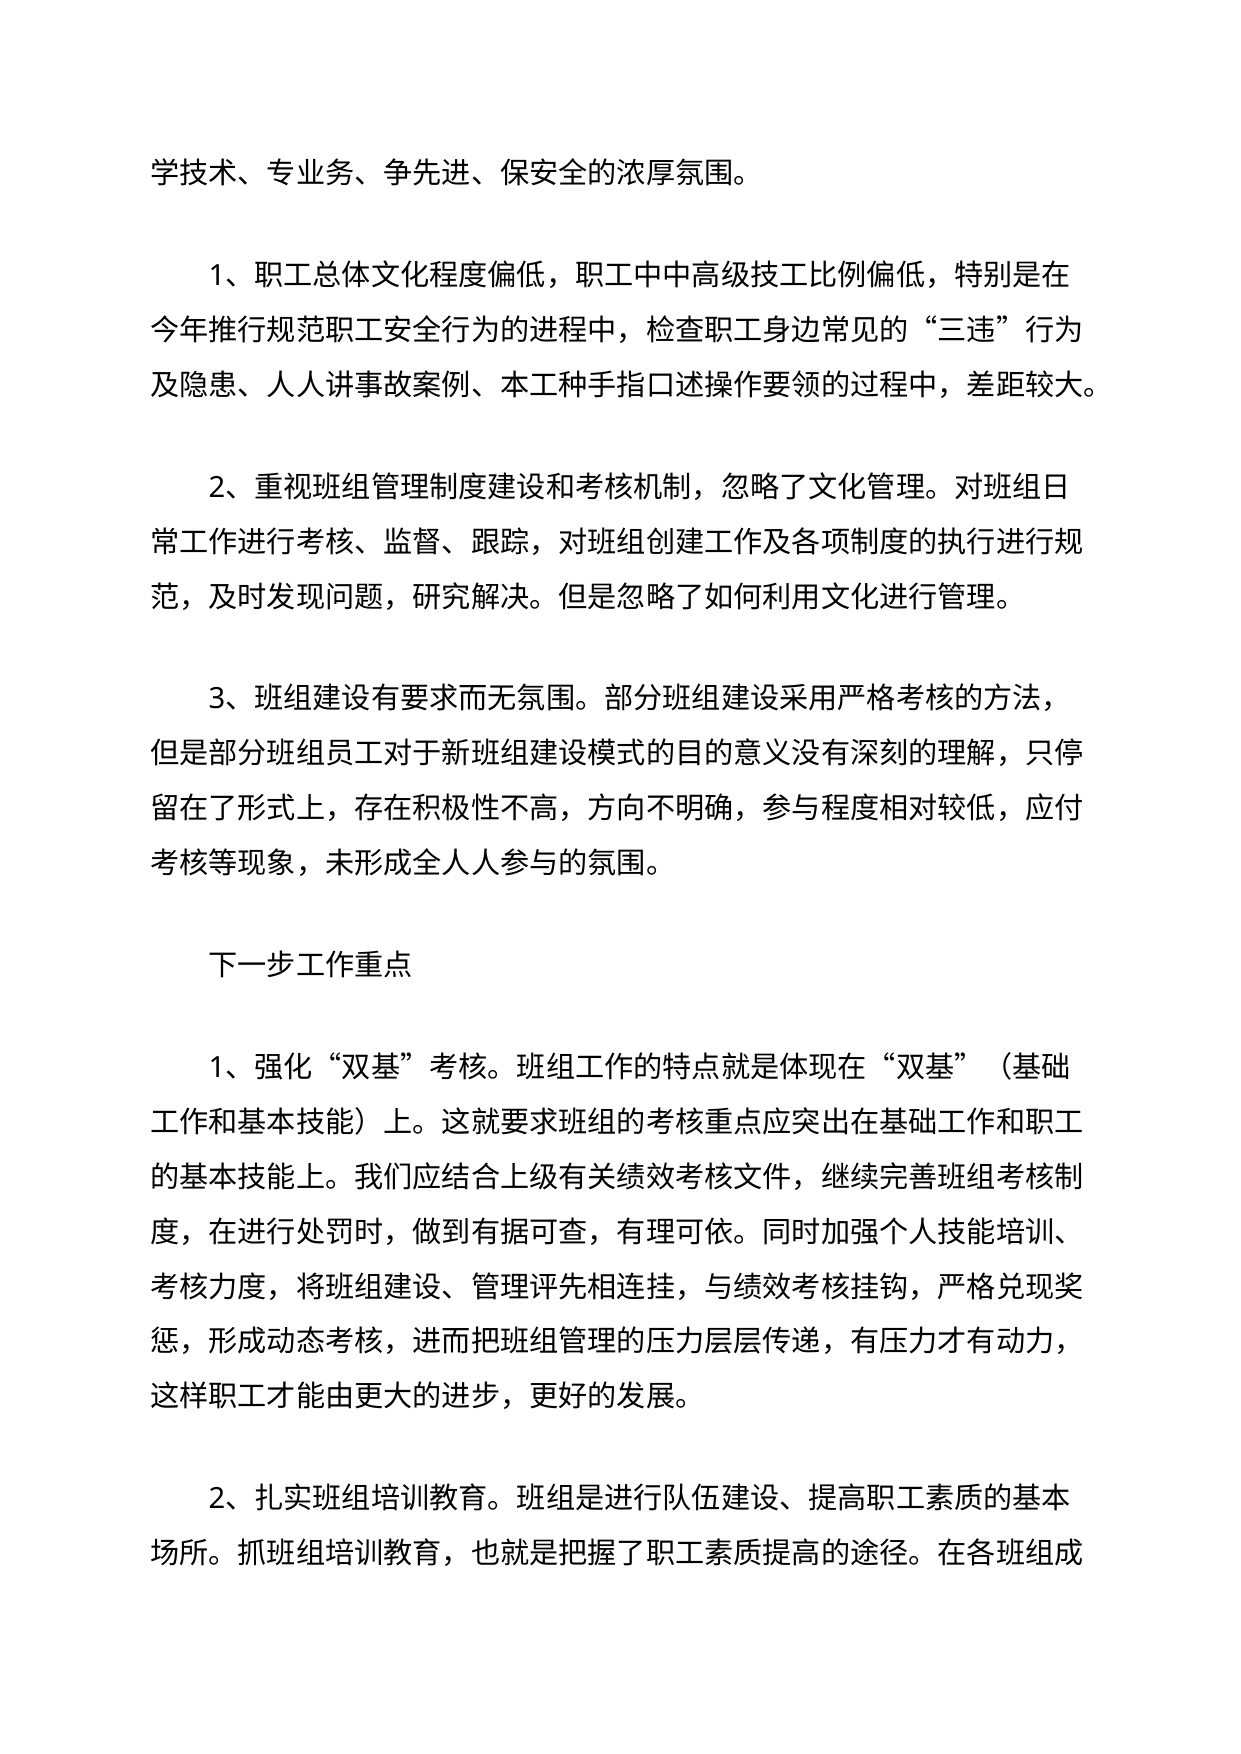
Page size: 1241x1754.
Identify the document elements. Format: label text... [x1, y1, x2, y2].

text 1、职工总体文化程度偏低，职工中中高级技工比例偏低，特别是在今年推行规范职工安全行为的进程中，检查职工身边常见的“三违”行为及隐患、人人讲事故案例、本工种手指口述操作要领的过程中，差距较大。 [150, 252, 1090, 404]
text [150, 150, 1090, 192]
text 3、班组建设有要求而无氛围。部分班组建设采用严格考核的方法，但是部分班组员工对于新班组建设模式的目的意义没有深刻的理解，只停留在了形式上，存在积极性不高，方向不明确，参与程度相对较低，应付考核等现象，未形成全人人参与的氛围。 [150, 675, 1090, 882]
text 2、重视班组管理制度建设和考核机制，忽略了文化管理。对班组日常工作进行考核、监督、跟踪，对班组创建工作及各项制度的执行进行规范，及时发现问题，研究解决。但是忽略了如何利用文化进行管理。 [150, 463, 1090, 616]
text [150, 1475, 1090, 1572]
text 1、强化“双基”考核。班组工作的特点就是体现在“双基”（基础工作和基本技能）上。这就要求班组的考核重点应突出在基础工作和职工的基本技能上。我们应结合上级有关绩效考核文件，继续完善班组考核制度，在进行处罚时，做到有据可查，有理可依。同时加强个人技能培训、考核力度，将班组建设、管理评先相连挂，与绩效考核挂钩，严格兑现奖惩，形成动态考核，进而把班组管理的压力层层传递，有压力才有动力，这样职工才能由更大的进步，更好的发展。 [150, 1043, 1090, 1415]
text 下一步工作重点 [150, 942, 1090, 984]
